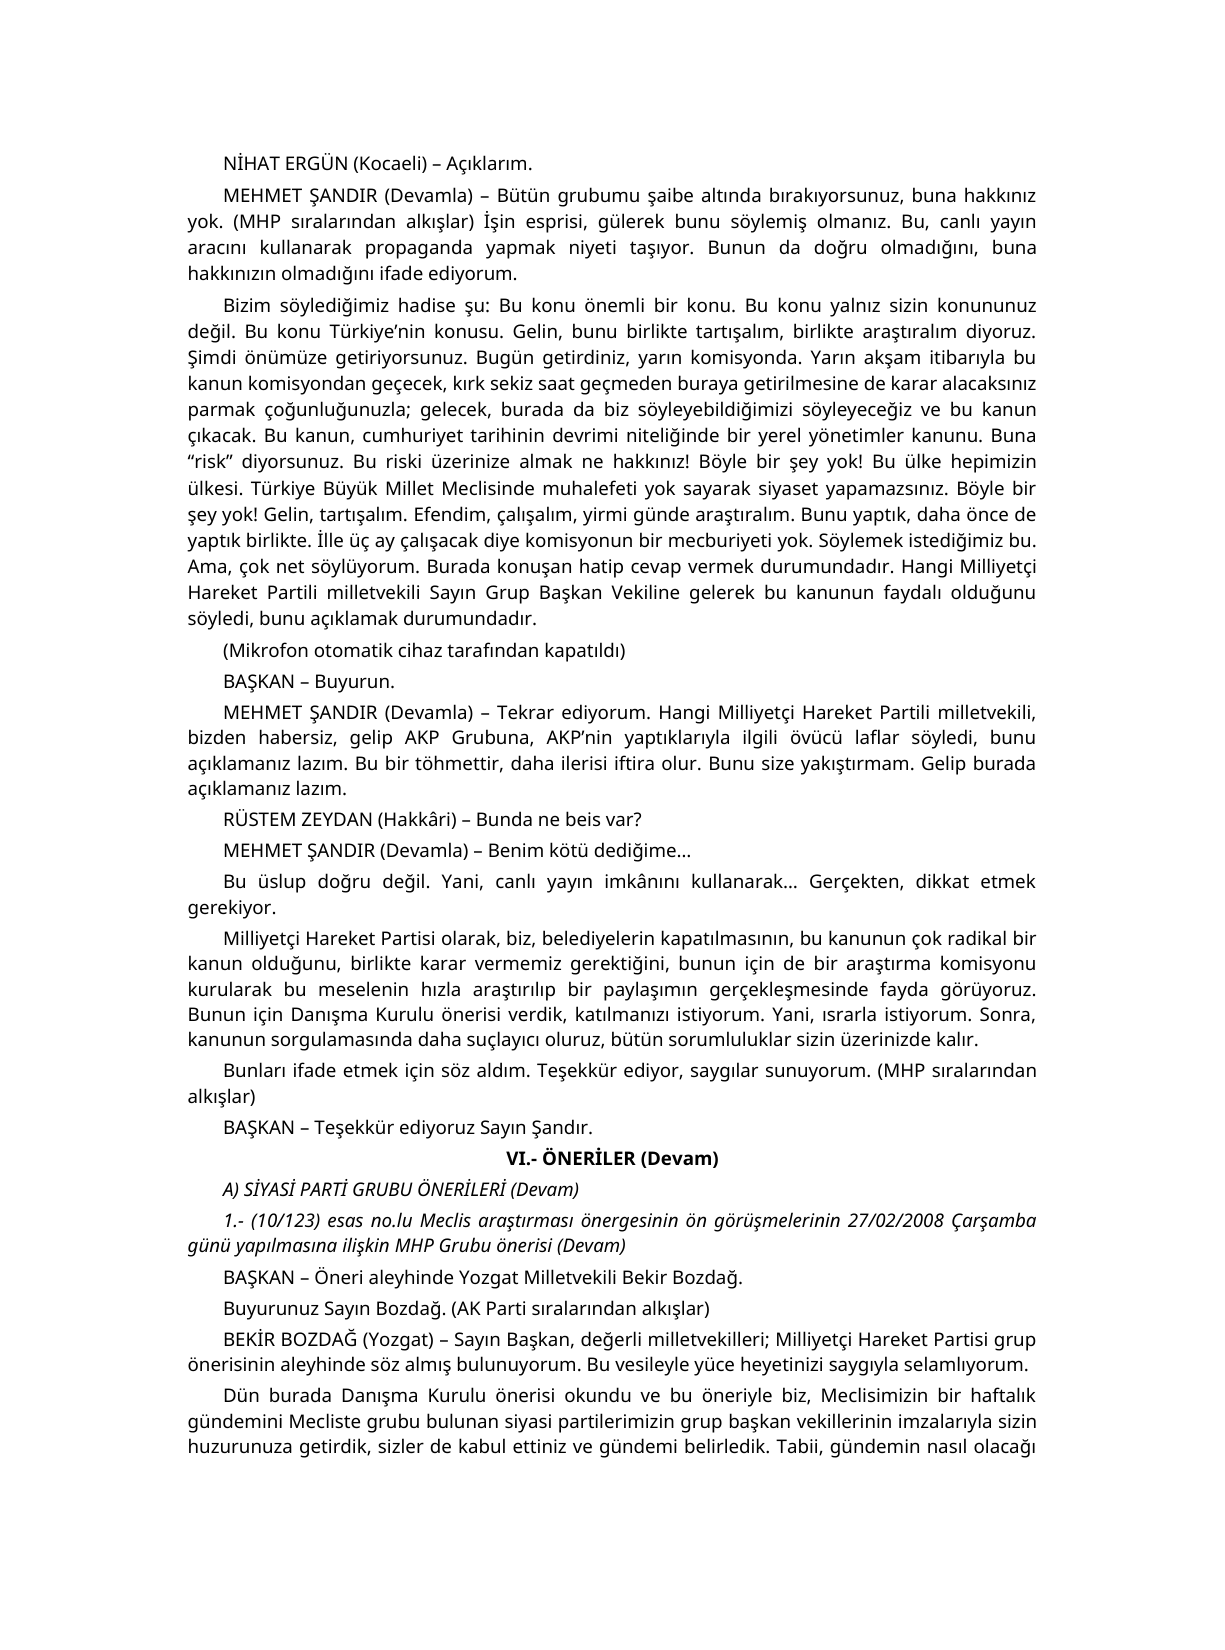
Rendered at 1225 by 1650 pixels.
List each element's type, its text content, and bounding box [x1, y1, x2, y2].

text Bu üslup doğru değil. Yani, canlı yayın imkânını kullanarak… Gerçekten, dikkat etmek gerekiyor. [187, 869, 1037, 919]
text Milliyetçi Hareket Partisi olarak, biz, belediyelerin kapatılmasının, bu kanunun çok radikal bir kanun olduğunu, birlikte karar vermemiz gerektiğini, bunun için de bir araştırma komisyonu kurularak bu meselenin hızla araştırılıp bir paylaşımın gerçekleşmesinde fayda görüyoruz. Bunun için Danışma Kurulu önerisi verdik, katılmanızı istiyorum. Yani, ısrarla istiyorum. Sonra, kanunun sorgulamasında daha suçlayıcı oluruz, bütün sorumluluklar sizin üzerinizde kalır. [187, 925, 1037, 1052]
text VI.- ÖNERİLER (Devam) [187, 1145, 1037, 1170]
text MEHMET ŞANDIR (Devamla) – Tekrar ediyorum. Hangi Milliyetçi Hareket Partili milletvekili, bizden habersiz, gelip AKP Grubuna, AKP’nin yaptıklarıyla ilgili övücü laflar söyledi, bunu açıklamanız lazım. Bu bir töhmettir, daha ilerisi iftira olur. Bunu size yakıştırmam. Gelip burada açıklamanız lazım. [187, 699, 1037, 801]
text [187, 1383, 1037, 1458]
text Bizim söylediğimiz hadise şu: Bu konu önemli bir konu. Bu konu yalnız sizin konununuz değil. Bu konu Türkiye’nin konusu. Gelin, bunu birlikte tartışalım, birlikte araştıralım diyoruz. Şimdi önümüze getiriyorsunuz. Bugün getirdiniz, yarın komisyonda. Yarın akşam itibarıyla bu kanun komisyondan geçecek, kırk sekiz saat geçmeden buraya getirilmesine de karar alacaksınız parmak çoğunluğunuzla; gelecek, burada da biz söyleyebildiğimizi söyleyeceğiz ve bu kanun çıkacak. Bu kanun, cumhuriyet tarihinin devrimi niteliğinde bir yerel yönetimler kanunu. Buna “risk” diyorsunuz. Bu riski üzerinize almak ne hakkınız! Böyle bir şey yok! Bu ülke hepimizin ülkesi. Türkiye Büyük Millet Meclisinde muhalefeti yok sayarak siyaset yapamazsınız. Böyle bir şey yok! Gelin, tartışalım. Efendim, çalışalım, yirmi günde araştıralım. Bunu yaptık, daha önce de yaptık birlikte. İlle üç ay çalışacak diye komisyonun bir mecburiyeti yok. Söylemek istediğimiz bu. Ama, çok net söylüyorum. Burada konuşan hatip cevap vermek durumundadır. Hangi Milliyetçi Hareket Partili milletvekili Sayın Grup Başkan Vekiline gelerek bu kanunun faydalı olduğunu söyledi, bunu açıklamak durumundadır. [187, 292, 1037, 630]
text 1.- (10/123) esas no.lu Meclis araştırması önergesinin ön görüşmelerinin 27/02/2008 Çarşamba günü yapılmasına ilişkin MHP Grubu önerisi (Devam) [187, 1207, 1037, 1258]
text A) SİYASİ PARTİ GRUBU ÖNERİLERİ (Devam) [187, 1176, 1037, 1202]
text BAŞKAN – Buyurun. [187, 668, 1037, 693]
text Buyurunuz Sayın Bozdağ. (AK Parti sıralarından alkışlar) [187, 1295, 1037, 1320]
text NİHAT ERGÜN (Kocaeli) – Açıklarım. [187, 150, 1037, 176]
text BEKİR BOZDAĞ (Yozgat) – Sayın Başkan, değerli milletvekilleri; Milliyetçi Hareket Partisi grup önerisinin aleyhinde söz almış bulunuyorum. Bu vesileyle yüce heyetinizi saygıyla selamlıyorum. [187, 1326, 1037, 1377]
text Bunları ifade etmek için söz aldım. Teşekkür ediyor, saygılar sunuyorum. (MHP sıralarından alkışlar) [187, 1057, 1037, 1108]
text BAŞKAN – Teşekkür ediyoruz Sayın Şandır. [187, 1114, 1037, 1139]
text (Mikrofon otomatik cihaz tarafından kapatıldı) [187, 636, 1037, 662]
text MEHMET ŞANDIR (Devamla) – Bütün grubumu şaibe altında bırakıyorsunuz, buna hakkınız yok. (MHP sıralarından alkışlar) İşin esprisi, gülerek bunu söylemiş olmanız. Bu, canlı yayın aracını kullanarak propaganda yapmak niyeti taşıyor. Bunun da doğru olmadığını, buna hakkınızın olmadığını ifade ediyorum. [187, 182, 1037, 286]
text RÜSTEM ZEYDAN (Hakkâri) – Bunda ne beis var? [187, 806, 1037, 832]
text BAŞKAN – Öneri aleyhinde Yozgat Milletvekili Bekir Bozdağ. [187, 1264, 1037, 1289]
text MEHMET ŞANDIR (Devamla) – Benim kötü dediğime… [187, 837, 1037, 863]
